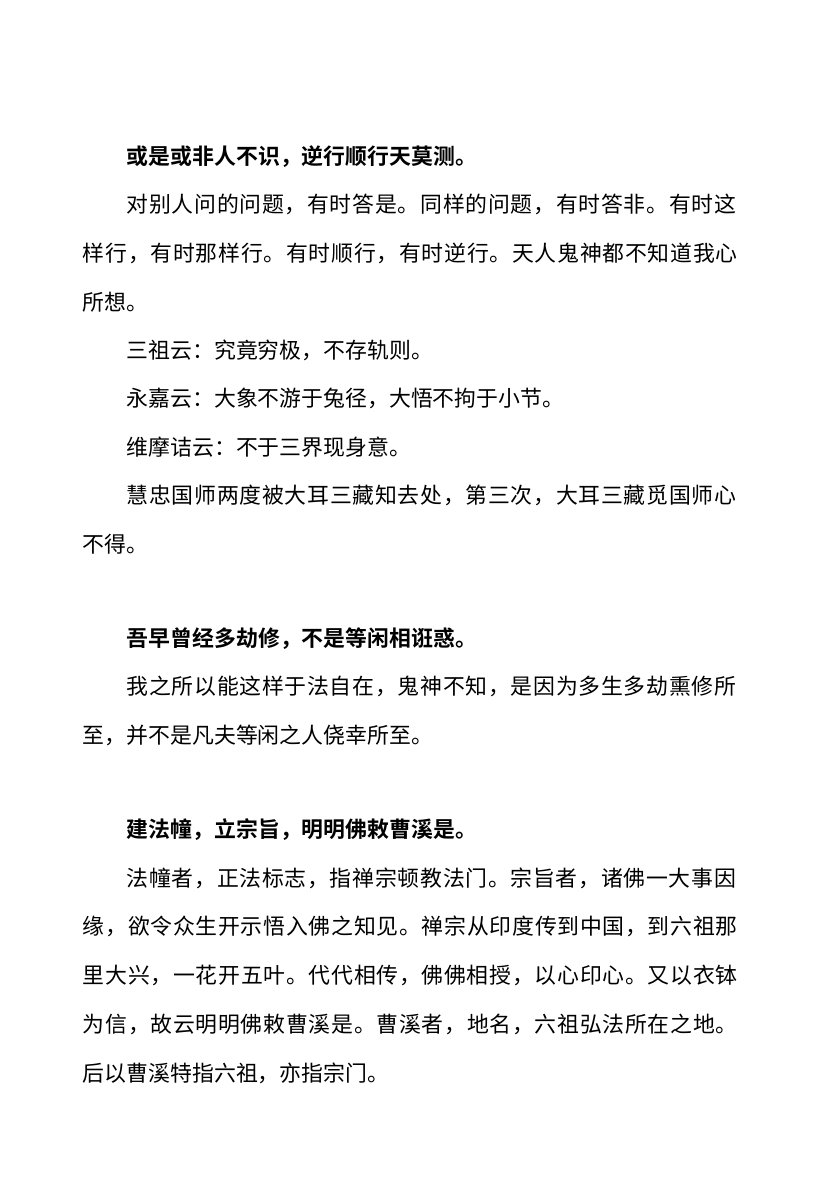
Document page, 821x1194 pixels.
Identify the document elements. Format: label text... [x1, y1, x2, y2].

text 或是或非人不识，逆行顺行天莫测。 [83, 138, 738, 171]
text 维摩诘云：不于三界现身意。 [83, 429, 738, 462]
text 永嘉云：大象不游于兔径，大悟不拘于小节。 [83, 381, 738, 413]
text 三祖云：究竟穷极，不存轨则。 [83, 333, 738, 365]
text 建法幢，立宗旨，明明佛敕曹溪是。 [83, 812, 738, 844]
text 吾早曾经多劫修，不是等闲相诳惑。 [83, 621, 738, 653]
text 我之所以能这样于法自在，鬼神不知，是因为多生多劫熏修所至，并不是凡夫等闲之人侥幸所至。 [83, 669, 738, 750]
text 对别人问的问题，有时答是。同样的问题，有时答非。有时这样行，有时那样行。有时顺行，有时逆行。天人鬼神都不知道我心所想。 [83, 187, 738, 317]
text 慧忠国师两度被大耳三藏知去处，第三次，大耳三藏觅国师心不得。 [83, 478, 738, 559]
text 法幢者，正法标志，指禅宗顿教法门。宗旨者，诸佛一大事因缘，欲令众生开示悟入佛之知见。禅宗从印度传到中国，到六祖那里大兴，一花开五叶。代代相传，佛佛相授，以心印心。又以衣钵为信，故云明明佛敕曹溪是。曹溪者，地名，六祖弘法所在之地。后以曹溪特指六祖，亦指宗门。 [83, 860, 738, 1088]
